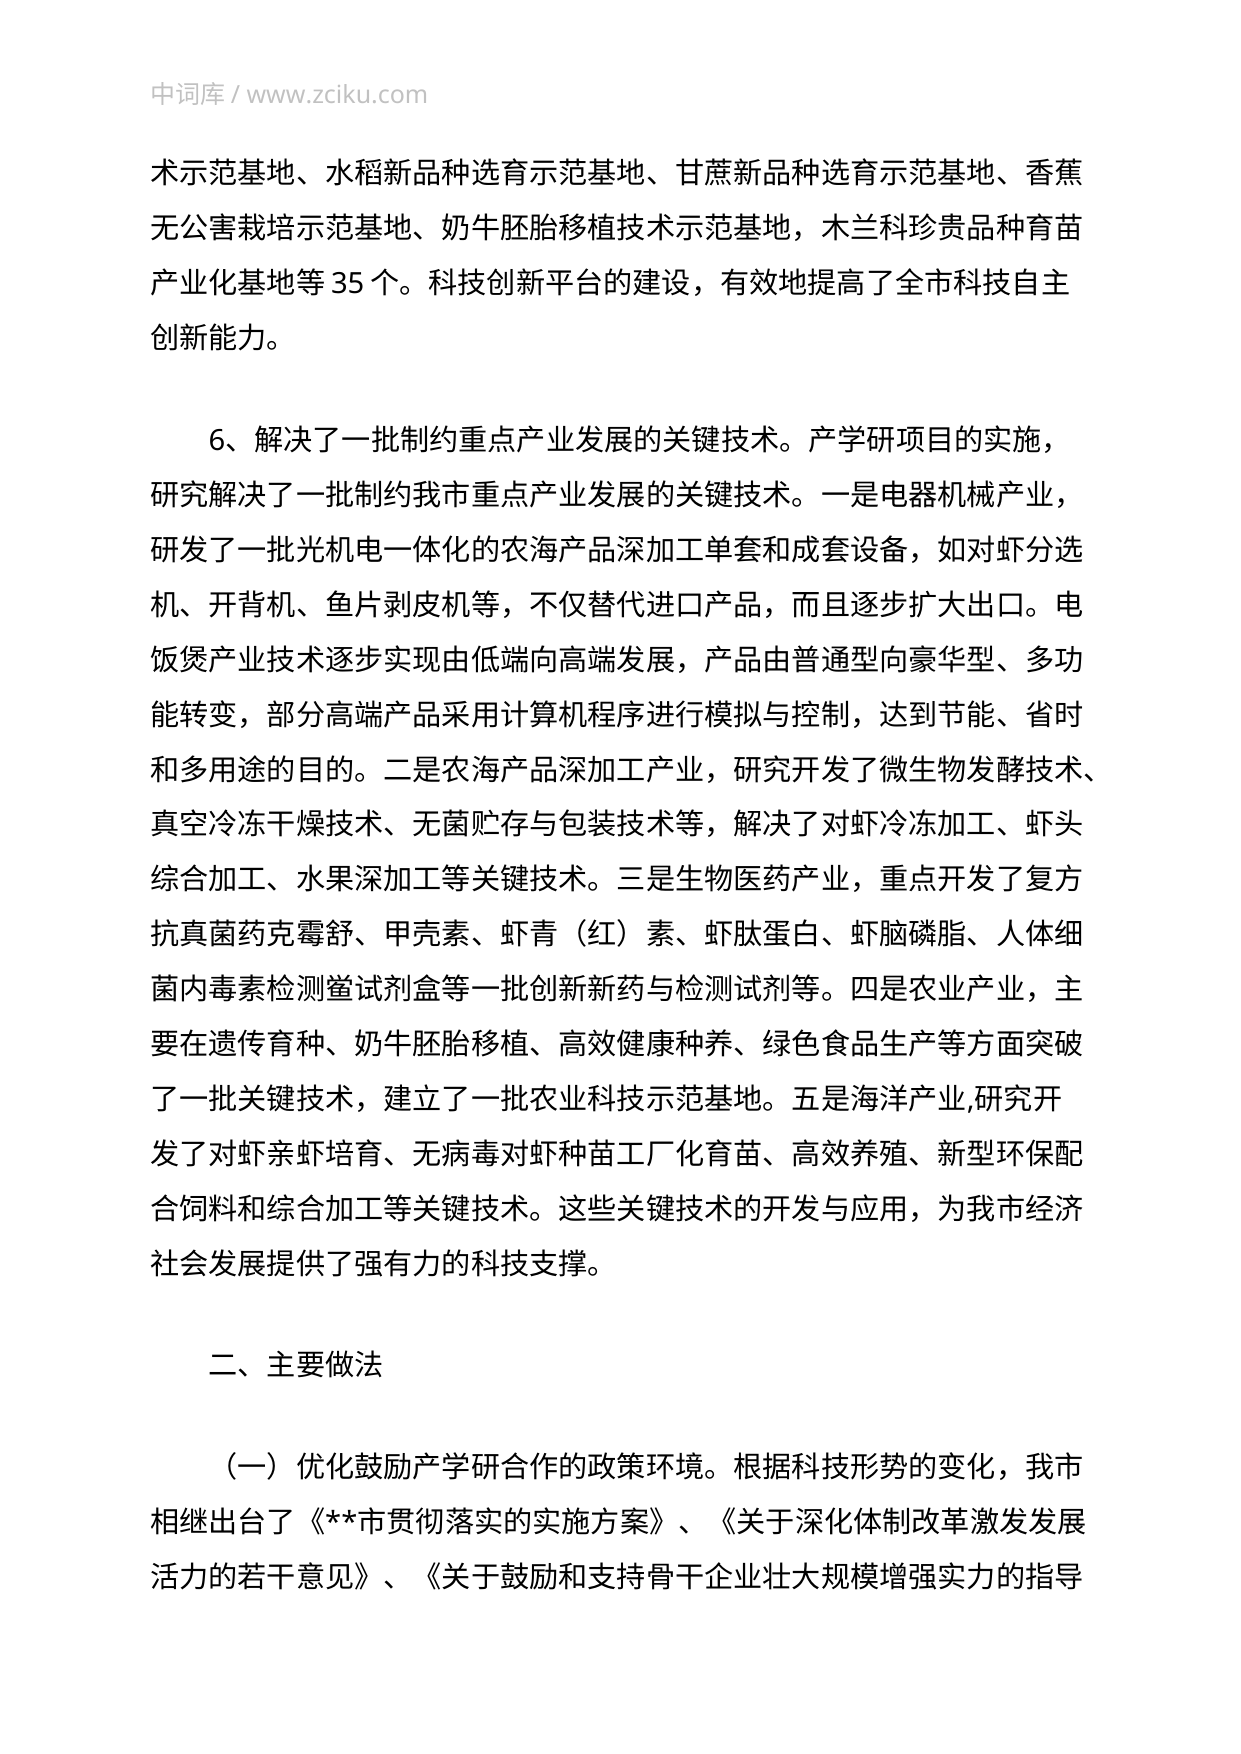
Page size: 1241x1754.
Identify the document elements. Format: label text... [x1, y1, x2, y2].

text 6、解决了一批制约重点产业发展的关键技术。产学研项目的实施，研究解决了一批制约我市重点产业发展的关键技术。一是电器机械产业，研发了一批光机电一体化的农海产品深加工单套和成套设备，如对虾分选机、开背机、鱼片剥皮机等，不仅替代进口产品，而且逐步扩大出口。电饭煲产业技术逐步实现由低端向高端发展，产品由普通型向豪华型、多功能转变，部分高端产品采用计算机程序进行模拟与控制，达到节能、省时和多用途的目的。二是农海产品深加工产业，研究开发了微生物发酵技术、真空冷冻干燥技术、无菌贮存与包装技术等，解决了对虾冷冻加工、虾头综合加工、水果深加工等关键技术。三是生物医药产业，重点开发了复方抗真菌药克霉舒、甲壳素、虾青（红）素、虾肽蛋白、虾脑磷脂、人体细菌内毒素检测鲎试剂盒等一批创新新药与检测试剂等。四是农业产业，主要在遗传育种、奶牛胚胎移植、高效健康种养、绿色食品生产等方面突破了一批关键技术，建立了一批农业科技示范基地。五是海洋产业,研究开发了对虾亲虾培育、无病毒对虾种苗工厂化育苗、高效养殖、新型环保配合饲料和综合加工等关键技术。这些关键技术的开发与应用，为我市经济社会发展提供了强有力的科技支撑。 [150, 417, 1090, 1282]
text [150, 150, 1090, 357]
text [150, 1444, 1090, 1596]
text 二、主要做法 [150, 1342, 1090, 1384]
